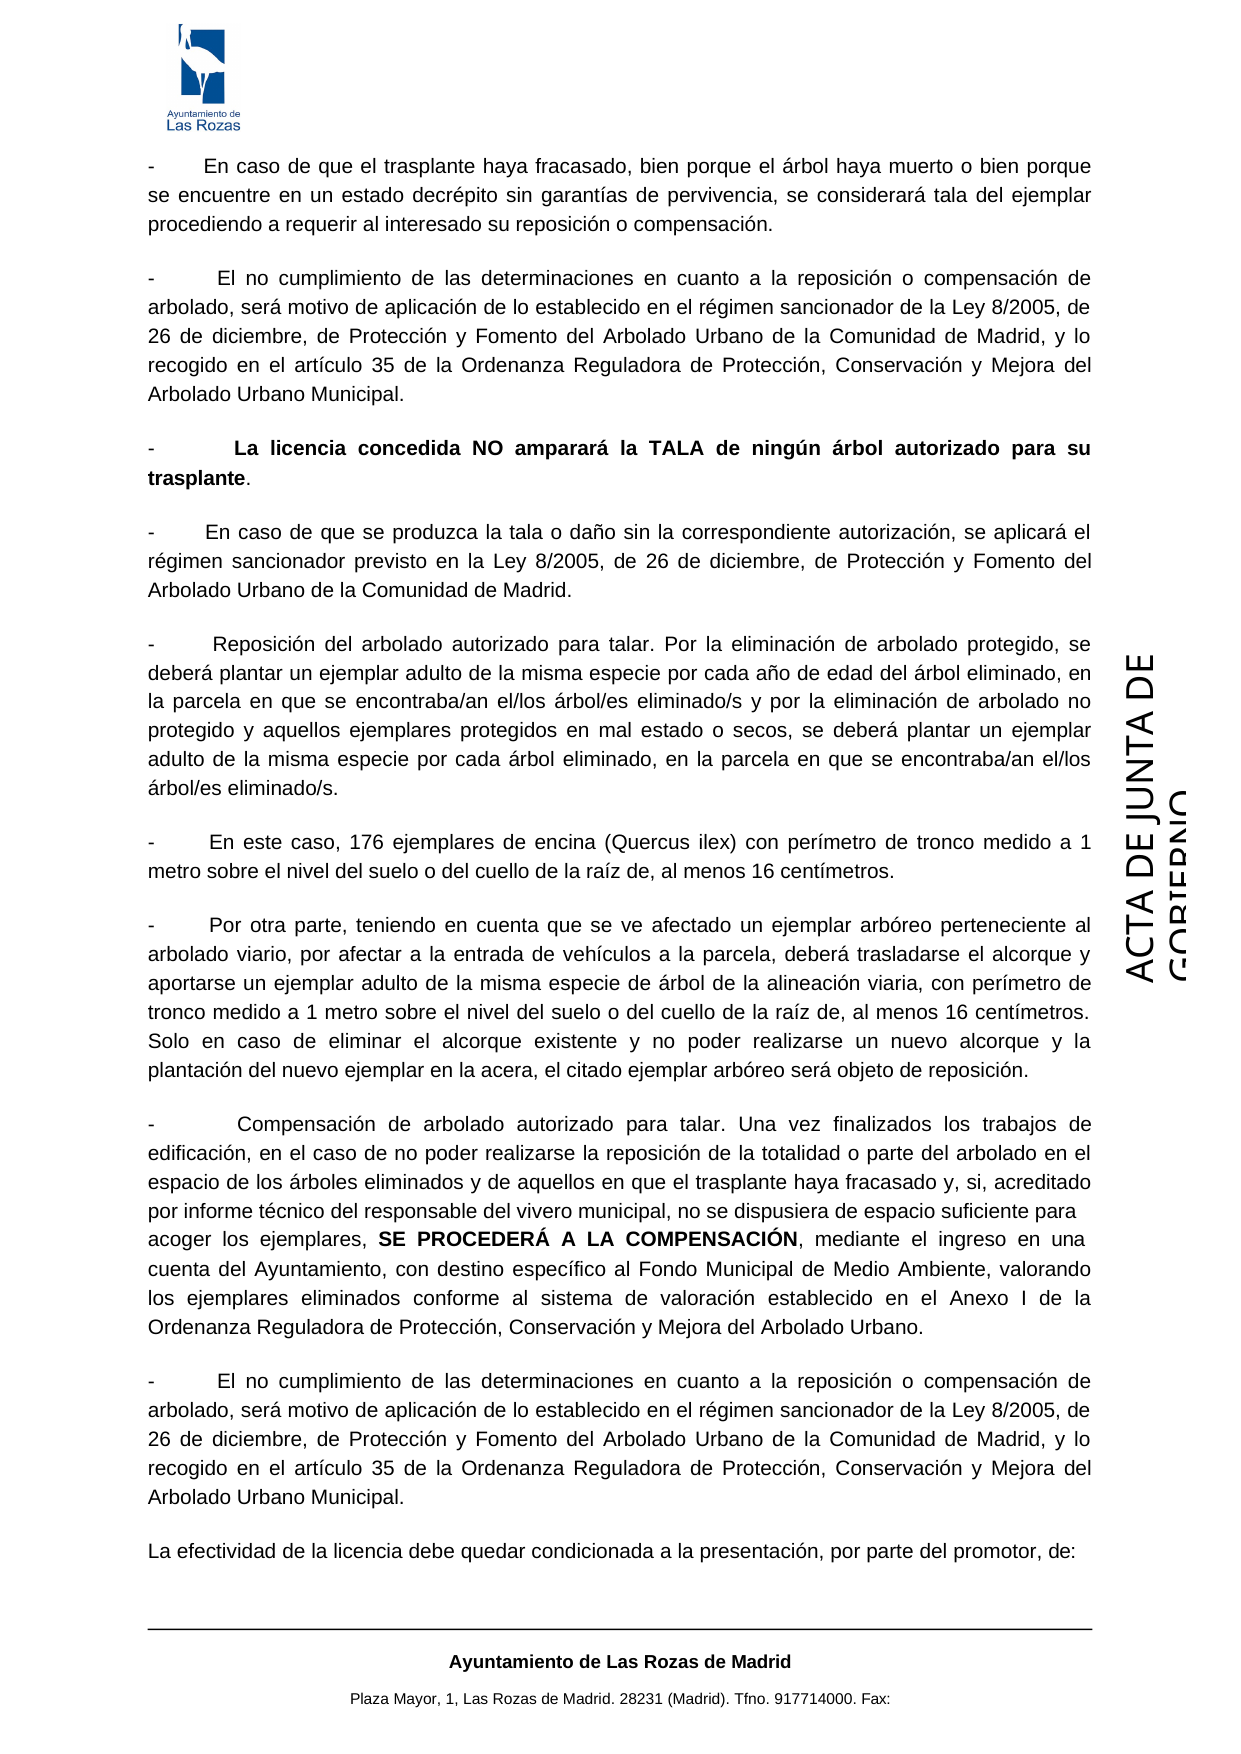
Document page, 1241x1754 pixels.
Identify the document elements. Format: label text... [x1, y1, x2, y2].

list El no cumplimiento de las determinaciones en cuanto a la reposición o compensación de arbolado, será motivo de aplicación de lo establecido en el régimen sancionador de la Ley 8/2005, de 26 de diciembre, de Protección y Fomento del Arbolado Urbano de la Comunidad de Madrid, y lo recogido en el artículo 35 de la Ordenanza Reguladora de Protección, Conservación y Mejora del Arbolado Urbano Municipal. [148, 1369, 1093, 1509]
list El no cumplimiento de las determinaciones en cuanto a la reposición o compensación de arbolado, será motivo de aplicación de lo establecido en el régimen sancionador de la Ley 8/2005, de 26 de diciembre, de Protección y Fomento del Arbolado Urbano de la Comunidad de Madrid, y lo recogido en el artículo 35 de la Ordenanza Reguladora de Protección, Conservación y Mejora del Arbolado Urbano Municipal. [148, 266, 1093, 406]
text La efectividad de la licencia debe quedar condicionada a la presentación, por parte del promotor, de: [148, 1539, 1105, 1563]
list Por otra parte, teniendo en cuenta que se ve afectado un ejemplar arbóreo perteneciente al arbolado viario, por afectar a la entrada de vehículos a la parcela, deberá trasladarse el alcorque y aportarse un ejemplar adulto de la misma especie de árbol de la alineación viaria, con perímetro de tronco medido a 1 metro sobre el nivel del suelo o del cuello de la raíz de, al menos 16 centímetros. Solo en caso de eliminar el alcorque existente y no poder realizarse un nuevo alcorque y la plantación del nuevo ejemplar en la acera, el citado ejemplar arbóreo será objeto de reposición. [148, 913, 1093, 1082]
list En caso de que se produzca la tala o daño sin la correspondiente autorización, se aplicará el régimen sancionador previsto en la Ley 8/2005, de 26 de diciembre, de Protección y Fomento del Arbolado Urbano de la Comunidad de Madrid. [148, 519, 1093, 601]
list En caso de que el trasplante haya fracasado, bien porque el árbol haya muerto o bien porque se encuentre en un estado decrépito sin garantías de pervivencia, se considerará tala del ejemplar procediendo a requerir al interesado su reposición o compensación. [148, 154, 1093, 236]
list Reposición del arbolado autorizado para talar. Por la eliminación de arbolado protegido, se deberá plantar un ejemplar adulto de la misma especie por cada año de edad del árbol eliminado, en la parcela en que se encontraba/an el/los árbol/es eliminado/s y por la eliminación de arbolado no protegido y aquellos ejemplares protegidos en mal estado o secos, se deberá plantar un ejemplar adulto de la misma especie por cada árbol eliminado, en la parcela en que se encontraba/an el/los árbol/es eliminado/s. [148, 631, 1093, 800]
picture [165, 23, 242, 132]
subtitle La licencia concedida NO amparará la TALA de ningún árbol autorizado para su trasplante. [148, 436, 1093, 489]
text acoger los ejemplares, SE PROCEDERÁ A LA COMPENSACIÓN, mediante el ingreso en una [148, 1228, 1105, 1252]
list En este caso, 176 ejemplares de encina (Quercus ilex) con perímetro de tronco medido a 1 metro sobre el nivel del suelo o del cuello de la raíz de, al menos 16 centímetros. [148, 830, 1093, 883]
text cuenta del Ayuntamiento, con destino específico al Fondo Municipal de Medio Ambiente, valorando los ejemplares eliminados conforme al sistema de valoración establecido en el Anexo I de la Ordenanza Reguladora de Protección, Conservación y Mejora del Arbolado Urbano. [148, 1257, 1093, 1339]
list Compensación de arbolado autorizado para talar. Una vez finalizados los trabajos de edificación, en el caso de no poder realizarse la reposición de la totalidad o parte del arbolado en el espacio de los árboles eliminados y de aquellos en que el trasplante haya fracasado y, si, acreditado por informe técnico del responsable del vivero municipal, no se dispusiera de espacio suficiente para [148, 1112, 1093, 1223]
